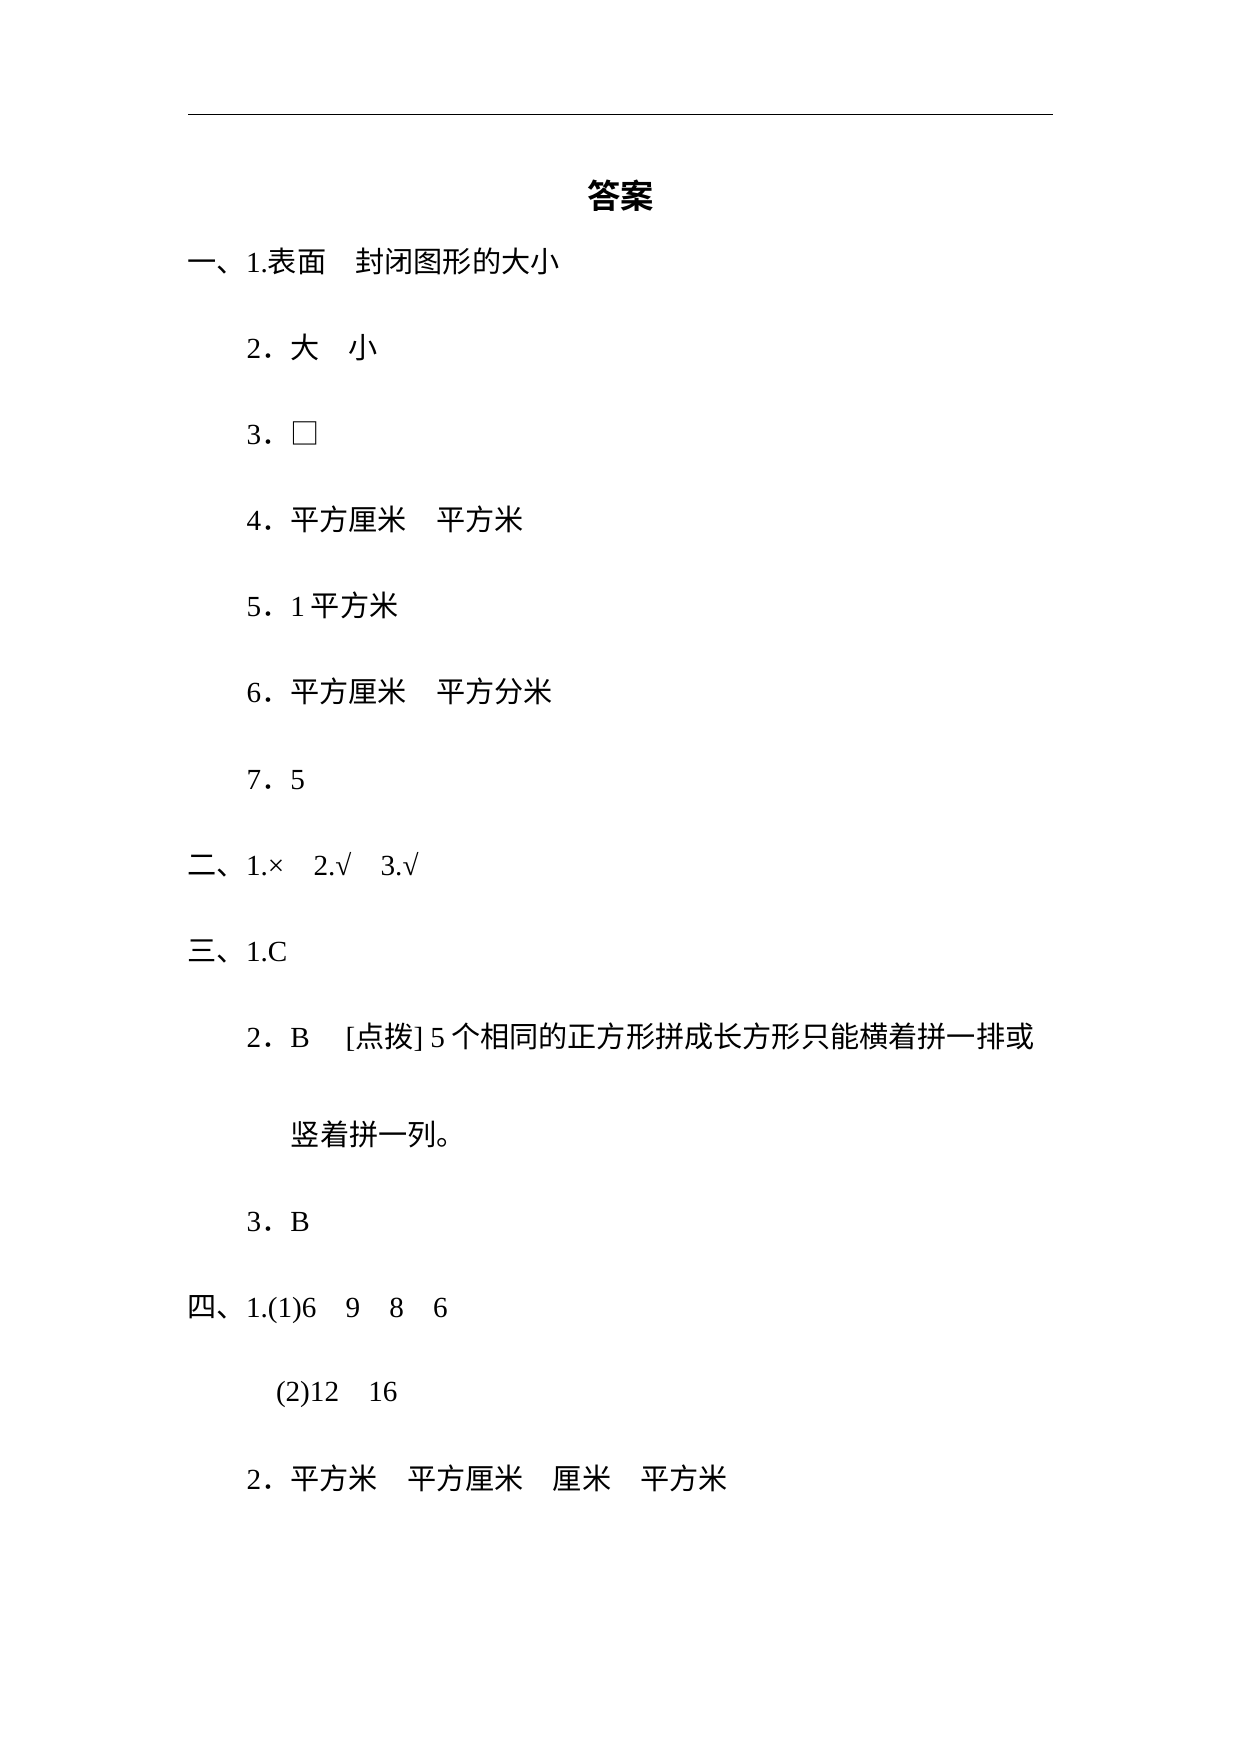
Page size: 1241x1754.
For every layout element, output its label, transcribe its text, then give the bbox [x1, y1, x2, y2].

text 2．B [点拨] 5个相同的正方形拼成长方形只能横着拼一排或竖着拼一列。 [246, 1002, 1053, 1165]
text 4．平方厘米 平方米 [187, 485, 1053, 550]
text (2)12 16 [187, 1358, 1053, 1423]
text 答案 [187, 162, 1053, 227]
text 3．B [187, 1186, 1053, 1251]
text 四、1.(1)6 9 8 6 [187, 1272, 1053, 1337]
text 2．大 小 [187, 313, 1053, 378]
text 一、1.表面 封闭图形的大小 [187, 227, 1053, 292]
text 6．平方厘米 平方分米 [187, 658, 1053, 723]
text 二、1.× 2.√ 3.√ [187, 830, 1053, 895]
text 2．平方米 平方厘米 厘米 平方米 [187, 1444, 1053, 1509]
text 三、1.C [187, 916, 1053, 981]
text 3．□ [187, 399, 1053, 464]
text 7．5 [187, 744, 1053, 809]
text 5．1平方米 [187, 572, 1053, 637]
